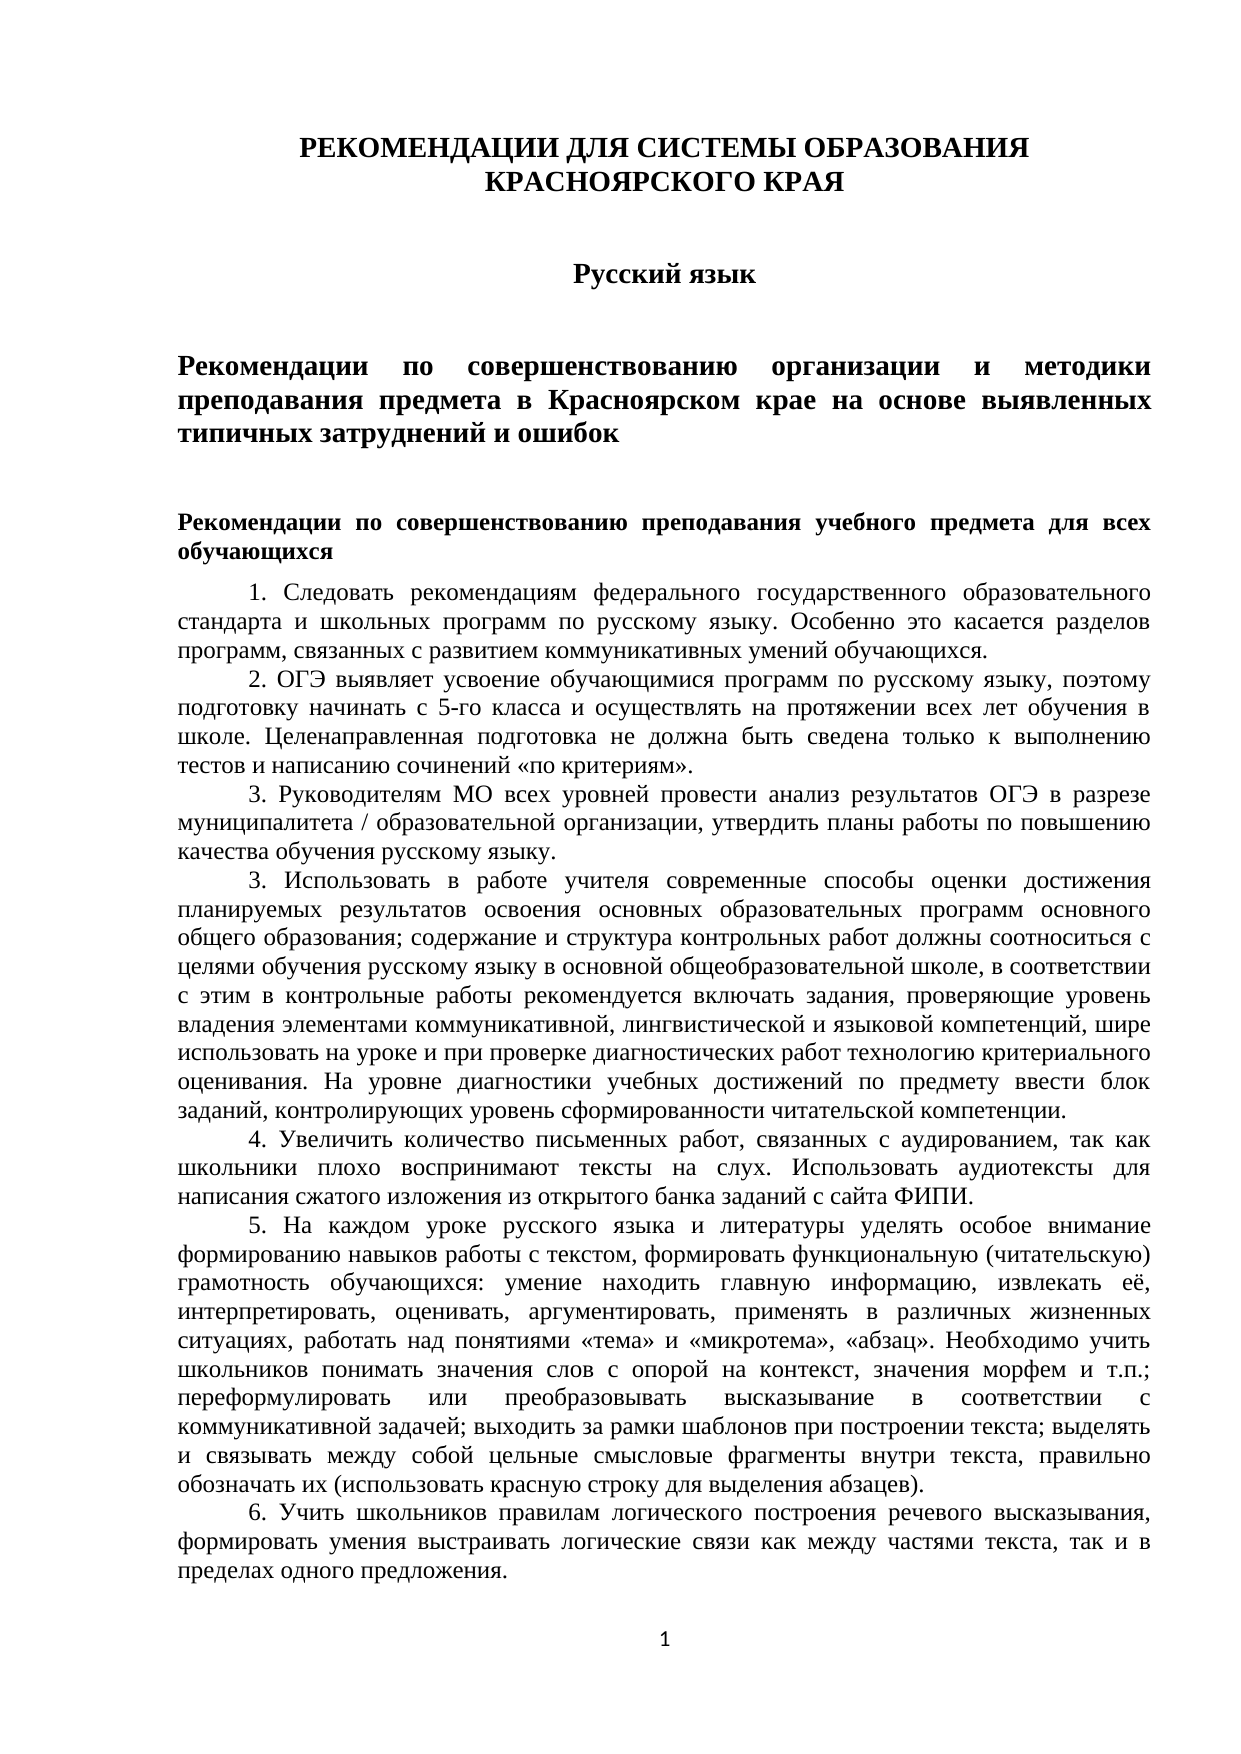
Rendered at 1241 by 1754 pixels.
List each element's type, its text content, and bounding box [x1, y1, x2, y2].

text 2. ОГЭ выявляет усвоение обучающимися программ по русскому языку, поэтому подготовку начинать с 5-го класса и осуществлять на протяжении всех лет обучения в школе. Целенаправленная подготовка не должна быть сведена только к выполнению тестов и написанию сочинений «по критериям». [177, 664, 1152, 779]
text Русский язык [177, 256, 1152, 290]
text 3. Использовать в работе учителя современные способы оценки достижения планируемых результатов освоения основных образовательных программ основного общего образования; содержание и структура контрольных работ должны соотноситься с целями обучения русскому языку в основной общеобразовательной школе, в соответствии с этим в контрольные работы рекомендуется включать задания, проверяющие уровень владения элементами коммуникативной, лингвистической и языковой компетенций, шире использовать на уроке и при проверке диагностических работ технологию критериального оценивания. На уровне диагностики учебных достижений по предмету ввести блок заданий, контролирующих уровень сформированности читательской компетенции. [177, 865, 1152, 1124]
text 1. Следовать рекомендациям федерального государственного образовательного стандарта и школьных программ по русскому языку. Особенно это касается разделов программ, связанных с развитием коммуникативных умений обучающихся. [177, 577, 1152, 664]
text 5. На каждом уроке русского языка и литературы уделять особое внимание формированию навыков работы с текстом, формировать функциональную (читательскую) грамотность обучающихся: умение находить главную информацию, извлекать её, интерпретировать, оценивать, аргументировать, применять в различных жизненных ситуациях, работать над понятиями «тема» и «микротема», «абзац». Необходимо учить школьников понимать значения слов с опорой на контекст, значения морфем и т.п.; переформулировать или преобразовывать высказывание в соответствии с коммуникативной задачей; выходить за рамки шаблонов при построении текста; выделять и связывать между собой цельные смысловые фрагменты внутри текста, правильно обозначать их (использовать красную строку для выделения абзацев). [177, 1210, 1152, 1497]
text 6. Учить школьников правилам логического построения речевого высказывания, формировать умения выстраивать логические связи как между частями текста, так и в пределах одного предложения. [177, 1497, 1152, 1584]
text Рекомендации по совершенствованию преподавания учебного предмета для всех обучающихся [177, 507, 1152, 565]
text РЕКОМЕНДАЦИИ ДЛЯ СИСТЕМЫ ОБРАЗОВАНИЯ КРАСНОЯРСКОГО КРАЯ [177, 131, 1152, 198]
text Рекомендации по совершенствованию организации и методики преподавания предмета в Красноярском крае на основе выявленных типичных затруднений и ошибок [177, 348, 1152, 449]
text 4. Увеличить количество письменных работ, связанных с аудированием, так как школьники плохо воспринимают тексты на слух. Использовать аудиотексты для написания сжатого изложения из открытого банка заданий с сайта ФИПИ. [177, 1124, 1152, 1210]
text 3. Руководителям МО всех уровней провести анализ результатов ОГЭ в разрезе муниципалитета / образовательной организации, утвердить планы работы по повышению качества обучения русскому языку. [177, 779, 1152, 865]
